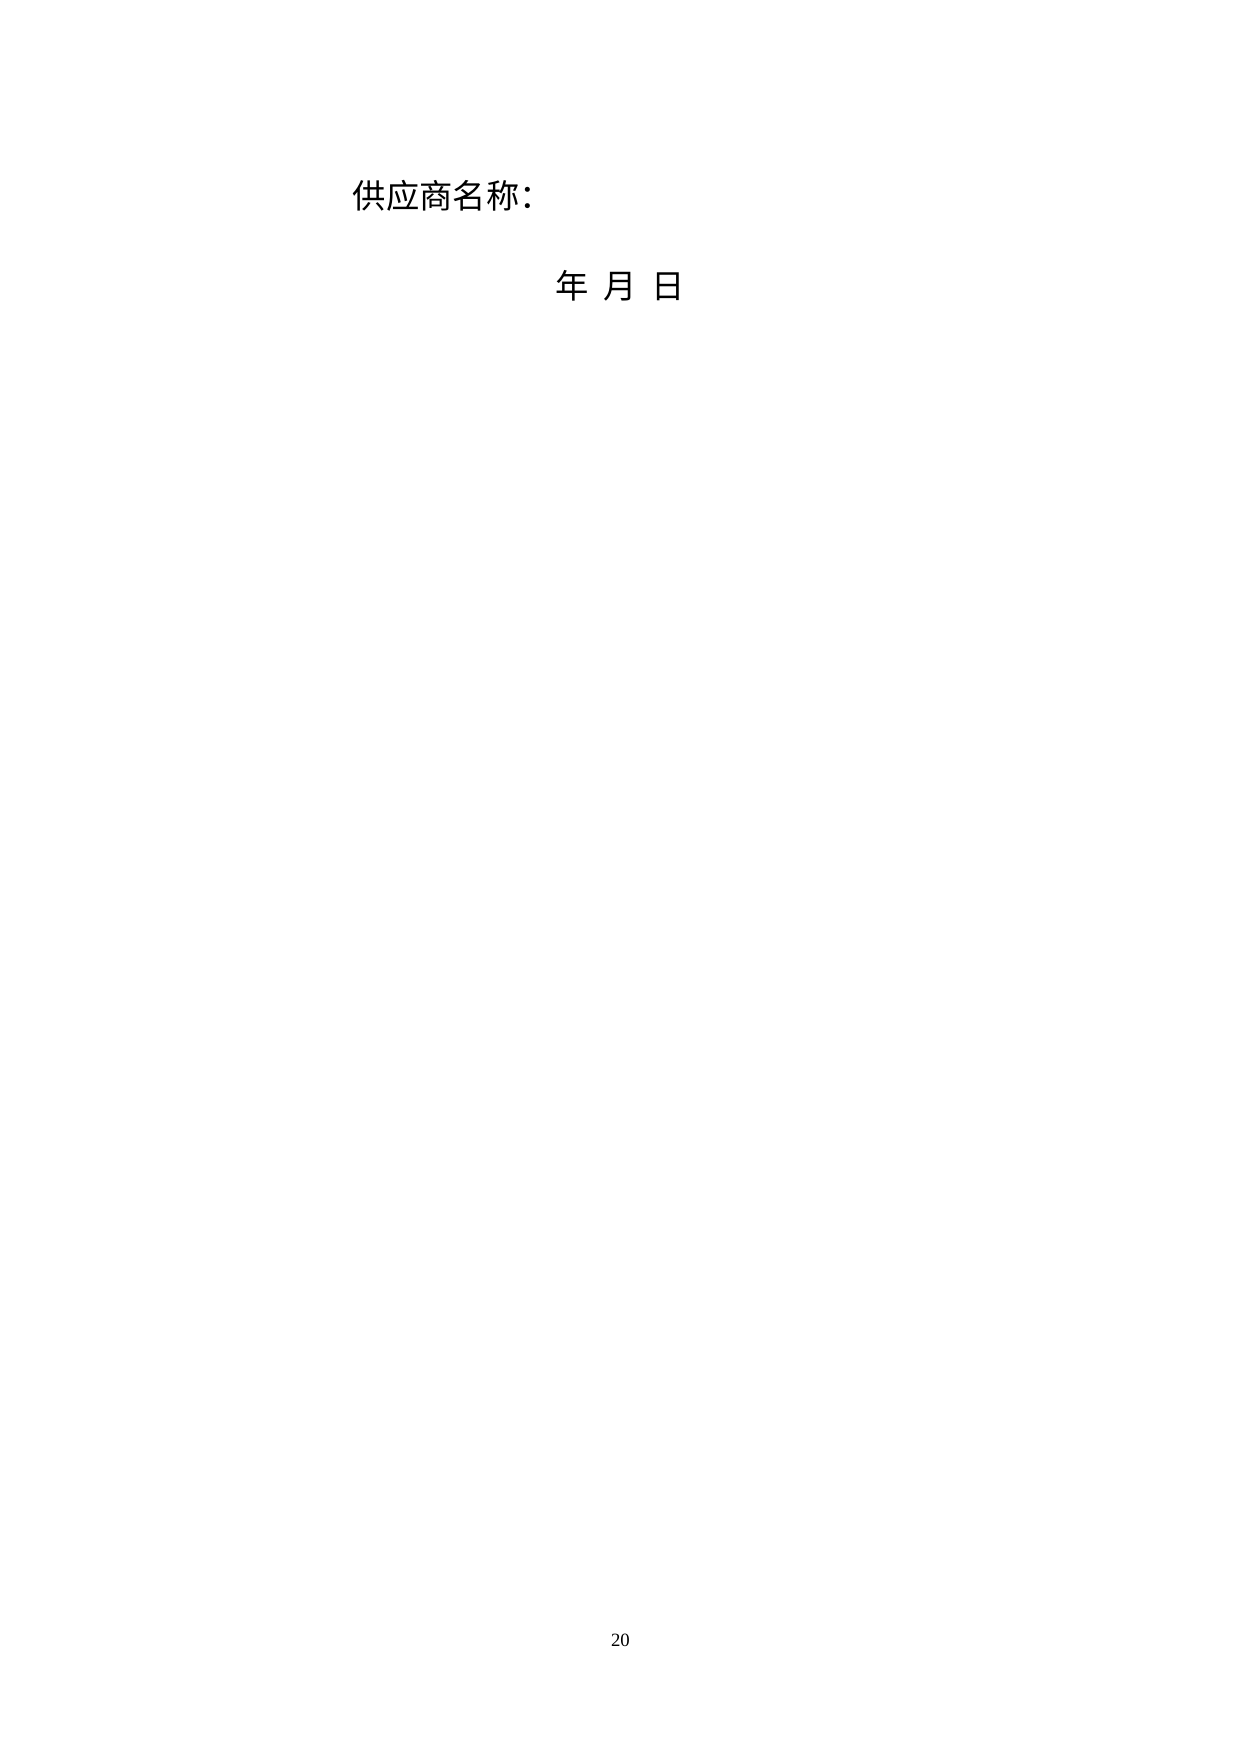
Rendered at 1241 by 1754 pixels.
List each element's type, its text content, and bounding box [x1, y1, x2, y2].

text 年 月 日 [187, 251, 1053, 316]
text 供应商名称： [187, 162, 1053, 227]
